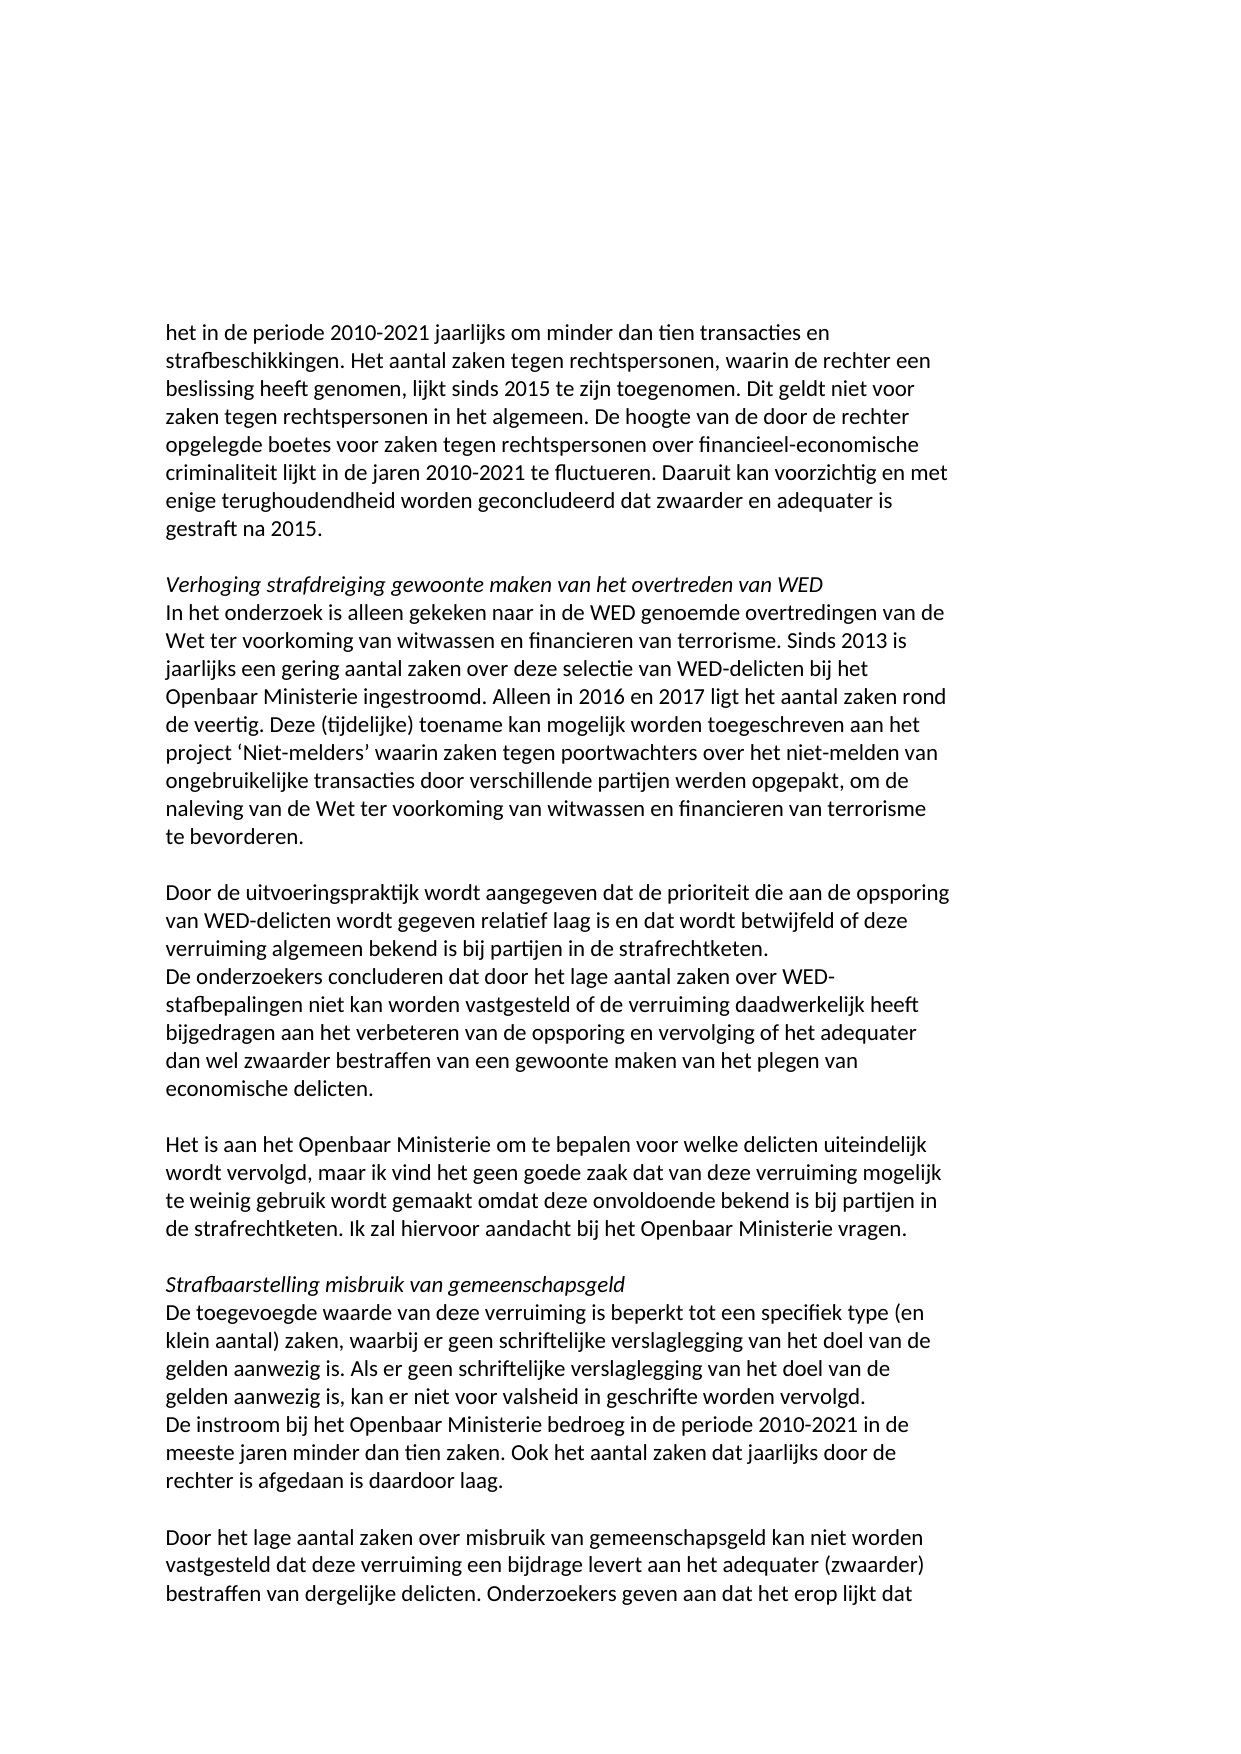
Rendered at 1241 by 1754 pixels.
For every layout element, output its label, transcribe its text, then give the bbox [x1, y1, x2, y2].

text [165, 318, 951, 542]
text Het is aan het Openbaar Ministerie om te bepalen voor welke delicten uiteindelijk wordt vervolgd, maar ik vind het geen goede zaak dat van deze verruiming mogelijk te weinig gebruik wordt gemaakt omdat deze onvoldoende bekend is bij partijen in de strafrechtketen. Ik zal hiervoor aandacht bij het Openbaar Ministerie vragen. [165, 1130, 951, 1242]
text Verhoging strafdreiging gewoonte maken van het overtreden van WED [165, 570, 951, 598]
text De onderzoekers concluderen dat door het lage aantal zaken over WED-stafbepalingen niet kan worden vastgesteld of de verruiming daadwerkelijk heeft bijgedragen aan het verbeteren van de opsporing en vervolging of het adequater dan wel zwaarder bestraffen van een gewoonte maken van het plegen van economische delicten. [165, 962, 951, 1102]
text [165, 1523, 951, 1607]
text Strafbaarstelling misbruik van gemeenschapsgeld [165, 1270, 951, 1298]
text In het onderzoek is alleen gekeken naar in de WED genoemde overtredingen van de Wet ter voorkoming van witwassen en financieren van terrorisme. Sinds 2013 is jaarlijks een gering aantal zaken over deze selectie van WED-delicten bij het Openbaar Ministerie ingestroomd. Alleen in 2016 en 2017 ligt het aantal zaken rond de veertig. Deze (tijdelijke) toename kan mogelijk worden toegeschreven aan het project ‘Niet-melders’ waarin zaken tegen poortwachters over het niet-melden van ongebruikelijke transacties door verschillende partijen werden opgepakt, om de naleving van de Wet ter voorkoming van witwassen en financieren van terrorisme te bevorderen. [165, 598, 951, 850]
text De instroom bij het Openbaar Ministerie bedroeg in de periode 2010-2021 in de meeste jaren minder dan tien zaken. Ook het aantal zaken dat jaarlijks door de rechter is afgedaan is daardoor laag. [165, 1411, 951, 1494]
text De toegevoegde waarde van deze verruiming is beperkt tot een specifiek type (en klein aantal) zaken, waarbij er geen schriftelijke verslaglegging van het doel van de gelden aanwezig is. Als er geen schriftelijke verslaglegging van het doel van de gelden aanwezig is, kan er niet voor valsheid in geschrifte worden vervolgd. [165, 1298, 951, 1411]
text Door de uitvoeringspraktijk wordt aangegeven dat de prioriteit die aan de opsporing van WED-delicten wordt gegeven relatief laag is en dat wordt betwijfeld of deze verruiming algemeen bekend is bij partijen in de strafrechtketen. [165, 878, 951, 962]
